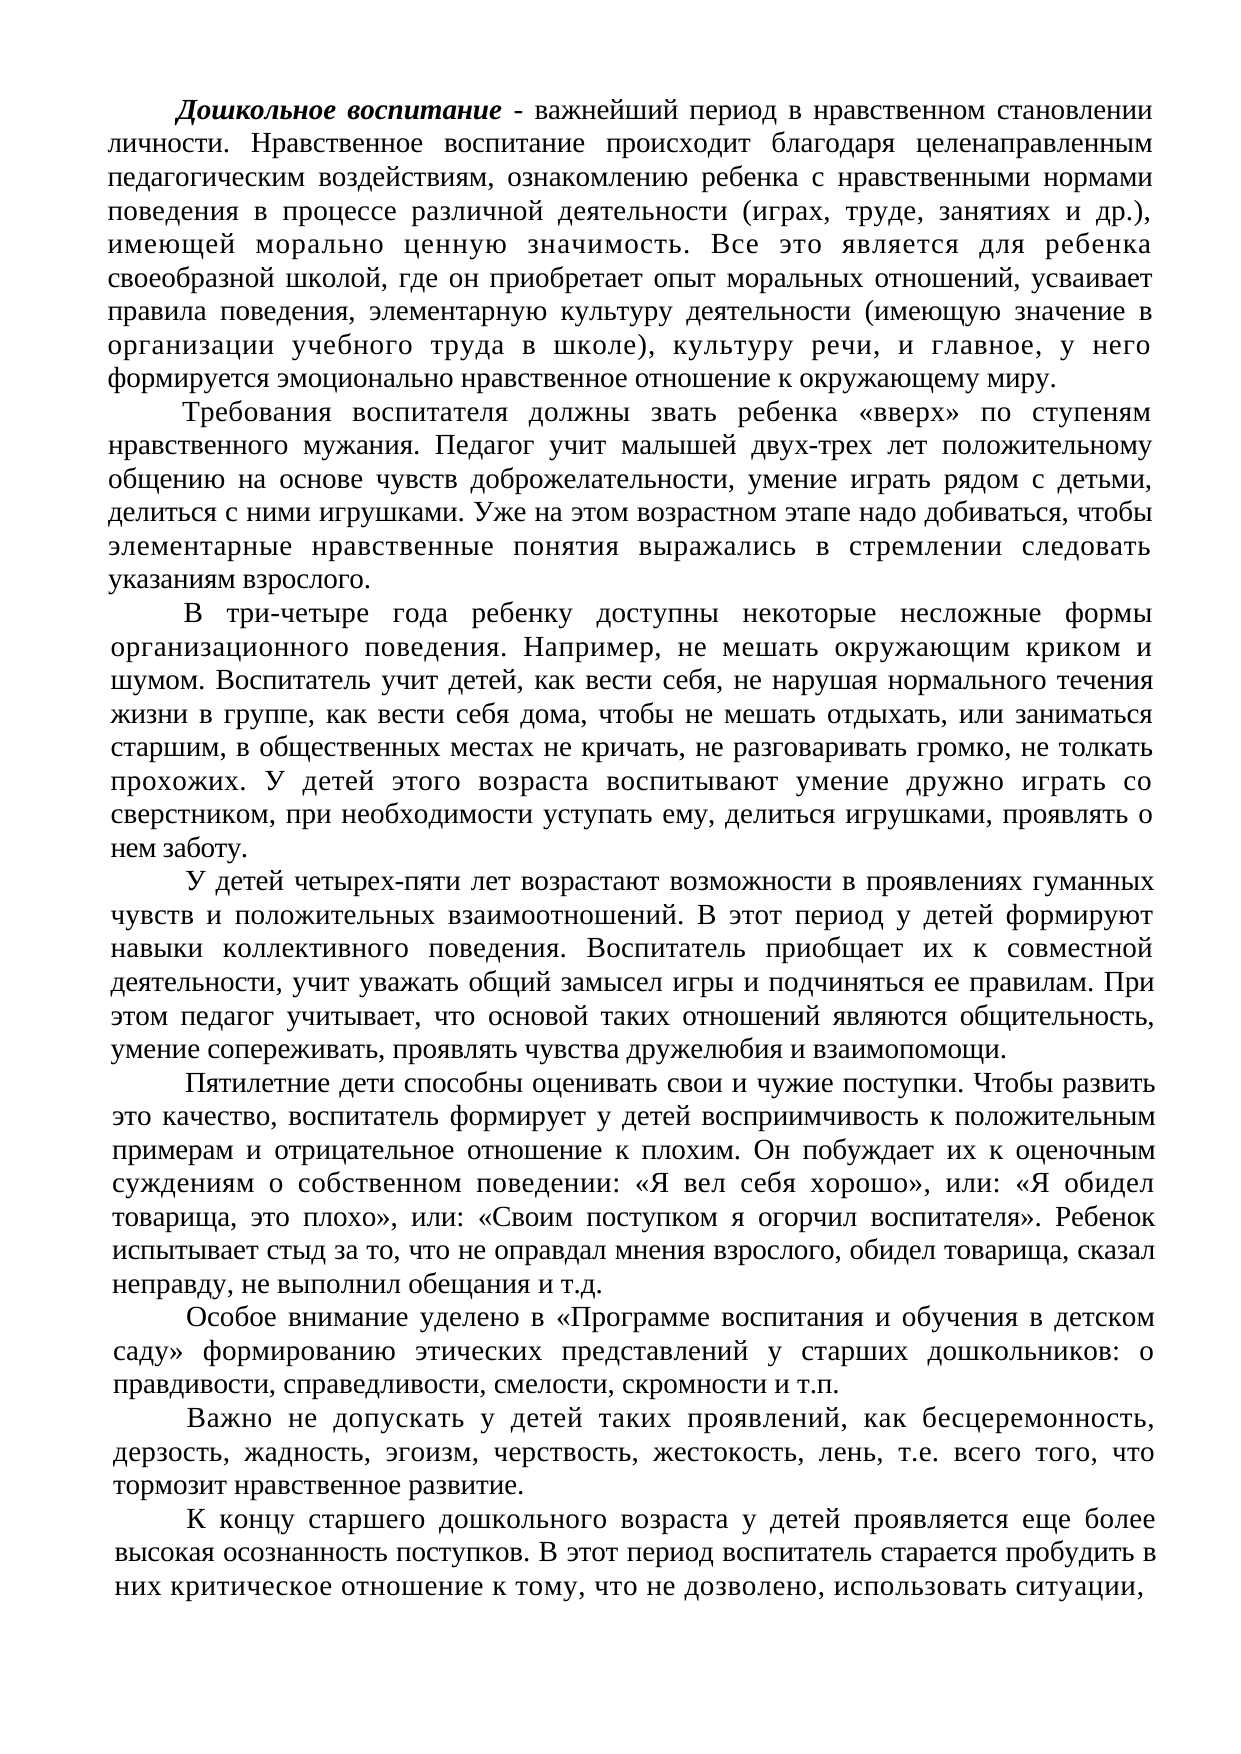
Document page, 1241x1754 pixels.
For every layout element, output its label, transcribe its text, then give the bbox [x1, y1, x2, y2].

text Важно не допускать у детей таких проявлений, как бесцеремонность, дерзость, жадность, эгоизм, черствость, жестокость, лень, т.е. всего того, что тормозит нравственное развитие. [113, 1401, 1157, 1501]
text Особое внимание уделено в «Программе воспитания и обучения в детском саду» формированию этических представлений у старших дошкольников: о правдивости, справедливости, смелости, скромности и т.п. [113, 1300, 1156, 1401]
text К концу старшего дошкольного возраста у детей проявляется еще более высокая осознанность поступков. В этот период воспитатель старается пробудить в них критическое отношение к тому, что не дозволено, использовать ситуации, [114, 1501, 1157, 1602]
text Пятилетние дети способны оценивать свои и чужие поступки. Чтобы развить это качество, воспитатель формирует у детей восприимчивость к положительным примерам и отрицательное отношение к плохим. Он побуждает их к оценочным суждениям о собственном поведении: «Я вел себя хорошо», или: «Я обидел товарища, это плохо», или: «Своим поступком я огорчил воспитателя». Ребенок испытывает стыд за то, что не оправдал мнения взрослого, обидел товарища, сказал неправду, не выполнил обещания и т.д. [112, 1065, 1156, 1300]
text У детей четырех-пяти лет возрастают возможности в проявлениях гуманных чувств и положительных взаимоотношений. В этот период у детей формируют навыки коллективного поведения. Воспитатель приобщает их к совместной деятельности, учит уважать общий замысел игры и подчиняться ее правилам. При этом педагог учитывает, что основой таких отношений являются общительность, умение сопереживать, проявлять чувства дружелюбия и взаимопомощи. [110, 864, 1155, 1065]
text Дошкольное воспитание - важнейший период в нравственном становлении личности. Нравственное воспитание происходит благодаря целенаправленным педагогическим воздействиям, ознакомлению ребенка с нравственными нормами поведения в процессе различной деятельности (играх, труде, занятиях и др.), имеющей морально ценную значимость. Все это является для ребенка своеобразной школой, где он приобретает опыт моральных отношений, усваивает правила поведения, элементарную культуру деятельности (имеющую значение в организации учебного труда в школе), культуру речи, и главное, у него формируется эмоционально нравственное отношение к окружающему миру. [107, 93, 1153, 394]
text Требования воспитателя должны звать ребенка «вверх» по ступеням нравственного мужания. Педагог учит малышей двух-трех лет положительному общению на основе чувств доброжелательности, умение играть рядом с детьми, делиться с ними игрушками. Уже на этом возрастном этапе надо добиваться, чтобы элементарные нравственные понятия выражались в стремлении следовать указаниям взрослого. [108, 394, 1153, 596]
text В три-четыре года ребенку доступны некоторые несложные формы организационного поведения. Например, не мешать окружающим криком и шумом. Воспитатель учит детей, как вести себя, не нарушая нормального течения жизни в группе, как вести себя дома, чтобы не мешать отдыхать, или заниматься старшим, в общественных местах не кричать, не разговаривать громко, не толкать прохожих. У детей этого возраста воспитывают умение дружно играть со сверстником, при необходимости уступать ему, делиться игрушками, проявлять о нем заботу. [110, 596, 1154, 864]
